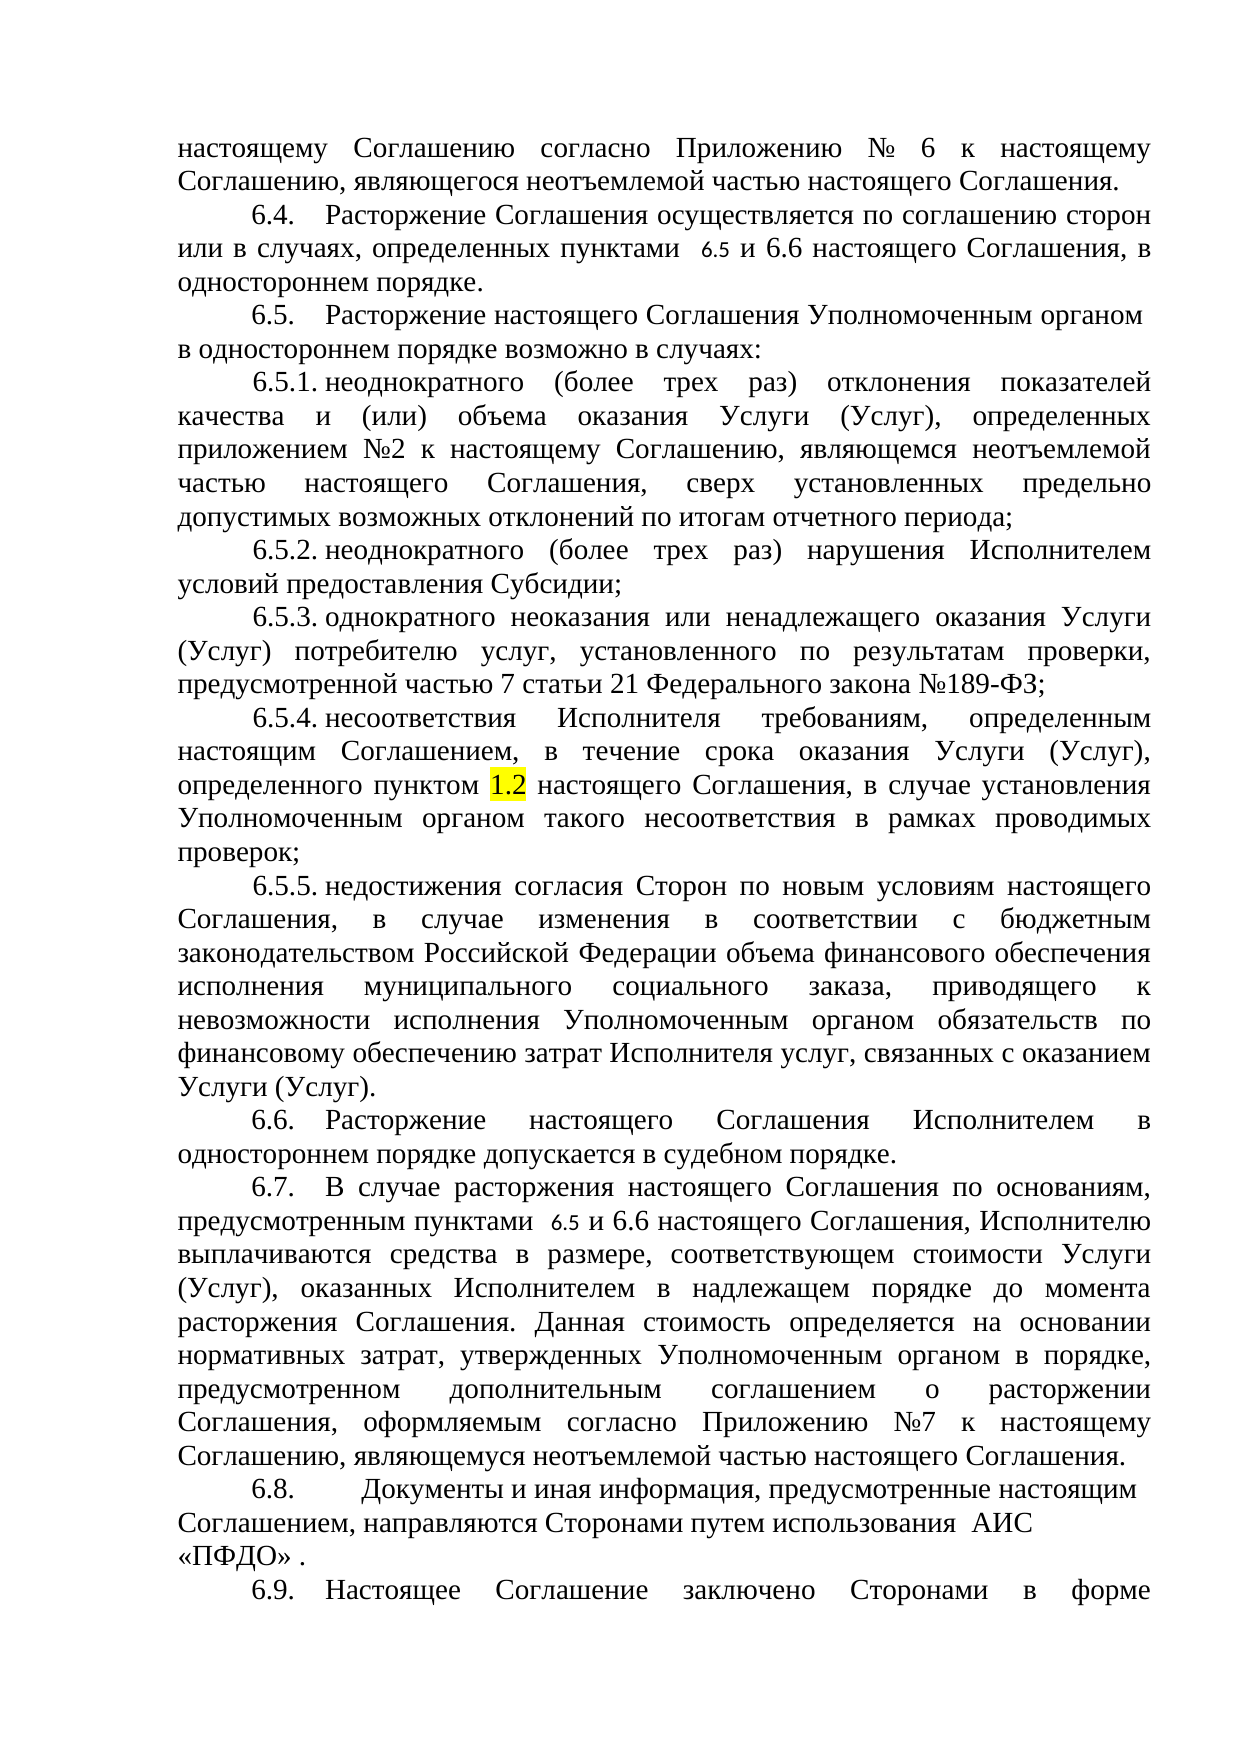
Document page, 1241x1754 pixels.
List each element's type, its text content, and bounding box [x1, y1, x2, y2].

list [177, 130, 1152, 197]
list несоответствия Исполнителя требованиям, определенным настоящим Соглашением, в течение срока оказания Услуги (Услуг), определенного пунктом 1.2 настоящего Соглашения, в случае установления Уполномоченным органом такого несоответствия в рамках проводимых проверок; [177, 700, 1152, 868]
list В случае расторжения настоящего Соглашения по основаниям, предусмотренным пунктами 6.5 и 6.6 настоящего Соглашения, Исполнителю выплачиваются средства в размере, соответствующем стоимости Услуги (Услуг), оказанных Исполнителем в надлежащем порядке до момента расторжения Соглашения. Данная стоимость определяется на основании нормативных затрат, утвержденных Уполномоченным органом в порядке, предусмотренном дополнительным соглашением о расторжении Соглашения, оформляемым согласно Приложению №7 к настоящему Соглашению, являющемуся неотъемлемой частью настоящего Соглашения. [177, 1169, 1152, 1471]
list однократного неоказания или ненадлежащего оказания Услуги (Услуг) потребителю услуг, установленного по результатам проверки, предусмотренной частью 7 статьи 21 Федерального закона №189-ФЗ; [177, 599, 1152, 700]
list Расторжение настоящего Соглашения Уполномоченным органом в одностороннем порядке возможно в случаях: [177, 297, 1152, 364]
list Расторжение Соглашения осуществляется по соглашению сторон или в случаях, определенных пунктами 6.5 и 6.6 настоящего Соглашения, в одностороннем порядке. [177, 197, 1152, 297]
list неоднократного (более трех раз) нарушения Исполнителем условий предоставления Субсидии; [177, 532, 1152, 599]
list неоднократного (более трех раз) отклонения показателей качества и (или) объема оказания Услуги (Услуг), определенных приложением №2 к настоящему Соглашению, являющемся неотъемлемой частью настоящего Соглашения, сверх установленных предельно допустимых возможных отклонений по итогам отчетного периода; [177, 364, 1152, 532]
text Соглашением, направляются Сторонами путем использования АИС «ПФДО» . [177, 1505, 1152, 1572]
list Расторжение настоящего Соглашения Исполнителем в одностороннем порядке допускается в судебном порядке. [177, 1102, 1152, 1169]
list Документы и иная информация, предусмотренные настоящим [251, 1471, 1152, 1505]
list недостижения согласия Сторон по новым условиям настоящего Соглашения, в случае изменения в соответствии с бюджетным законодательством Российской Федерации объема финансового обеспечения исполнения муниципального социального заказа, приводящего к невозможности исполнения Уполномоченным органом обязательств по финансовому обеспечению затрат Исполнителя услуг, связанных с оказанием Услуги (Услуг). [177, 868, 1152, 1102]
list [177, 1572, 1152, 1606]
